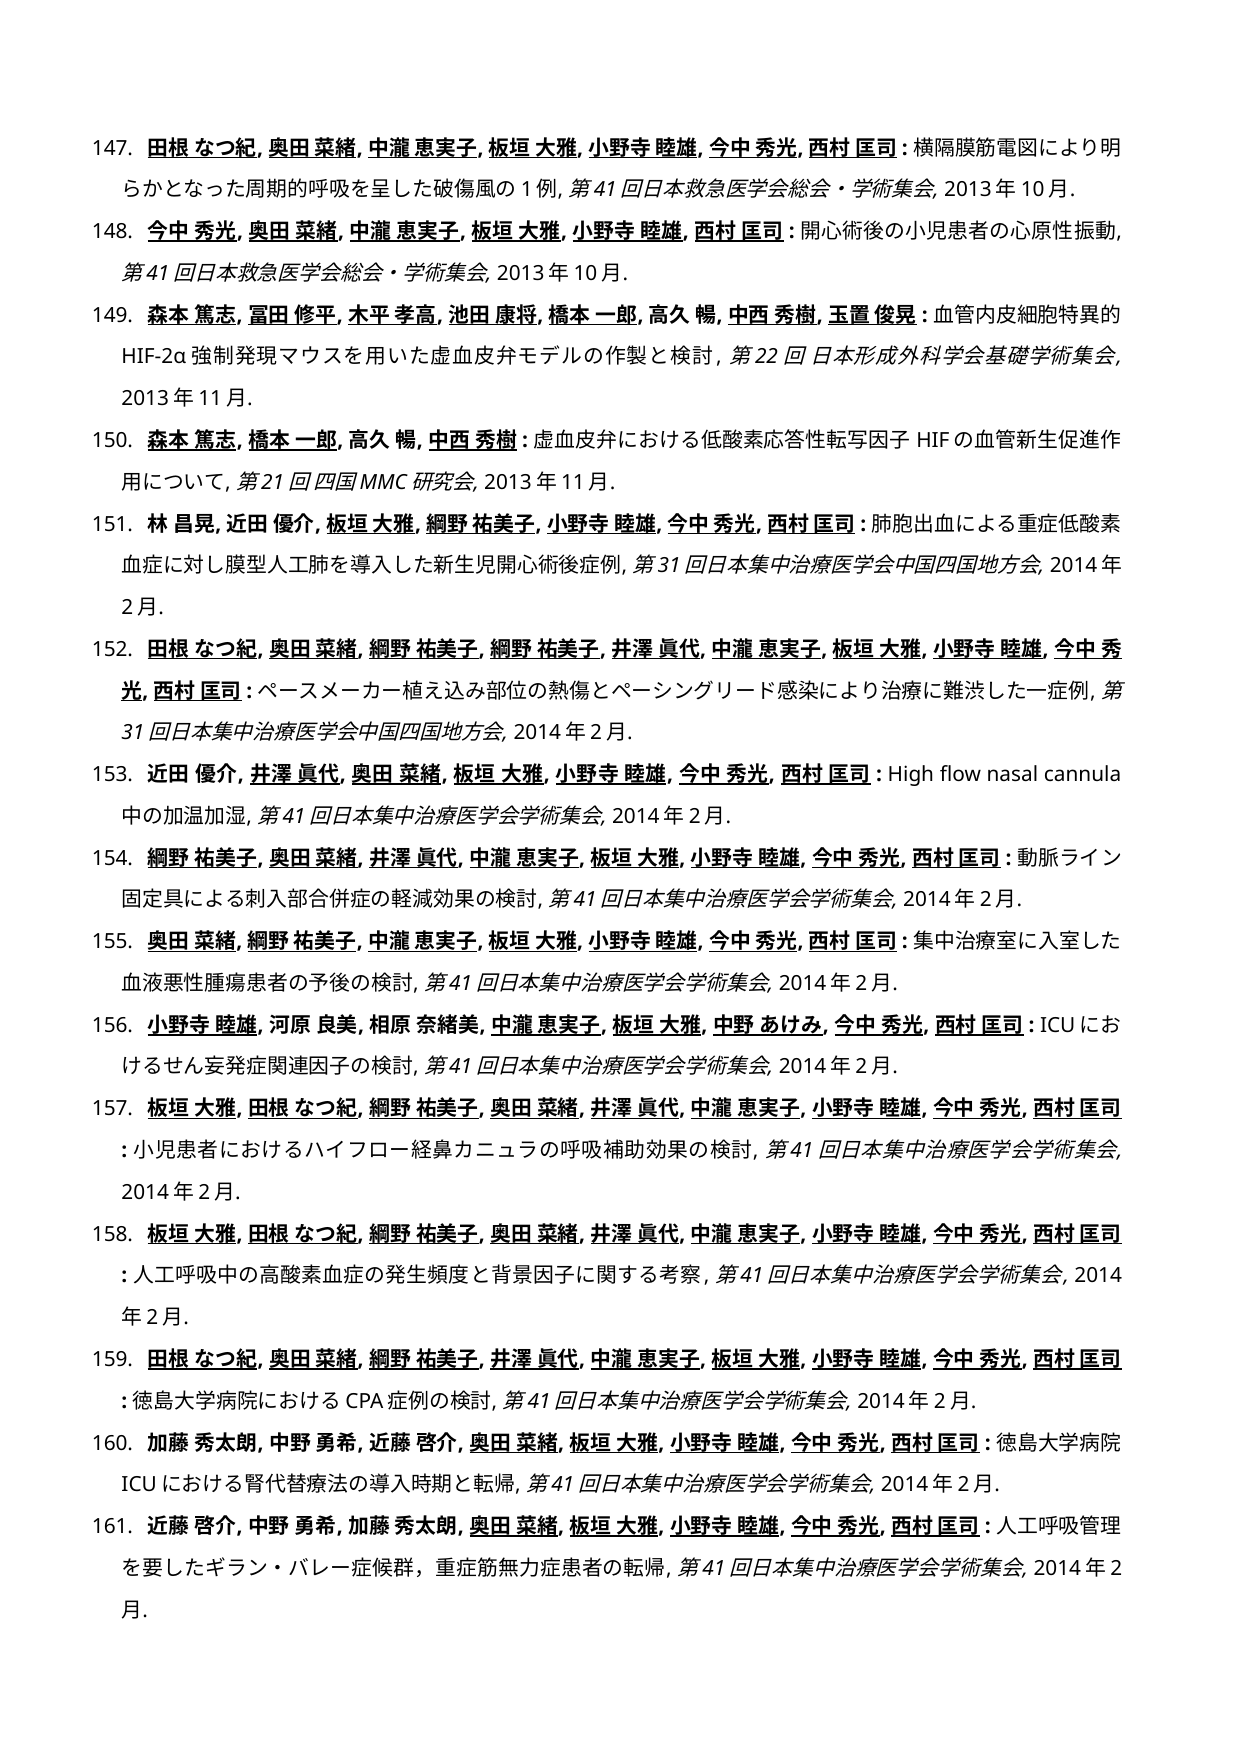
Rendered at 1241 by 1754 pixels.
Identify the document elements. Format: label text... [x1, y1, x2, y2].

list 今中 秀光, 奥田 菜緒, 中瀧 恵実子, 板垣 大雅, 小野寺 睦雄, 西村 匡司 : 開心術後の小児患者の心原性振動, 第41回日本救急医学会総会・学術集会, 2013年10月. [92, 209, 1122, 292]
list 板垣 大雅, 田根 なつ紀, 綱野 祐美子, 奥田 菜緒, 井澤 眞代, 中瀧 恵実子, 小野寺 睦雄, 今中 秀光, 西村 匡司 : 小児患者におけるハイフロー経鼻カニュラの呼吸補助効果の検討, 第41回日本集中治療医学会学術集会, 2014年2月. [92, 1086, 1122, 1211]
list 田根 なつ紀, 奥田 菜緒, 綱野 祐美子, 井澤 眞代, 中瀧 恵実子, 板垣 大雅, 小野寺 睦雄, 今中 秀光, 西村 匡司 : 徳島大学病院におけるCPA症例の検討, 第41回日本集中治療医学会学術集会, 2014年2月. [92, 1336, 1122, 1420]
list 綱野 祐美子, 奥田 菜緒, 井澤 眞代, 中瀧 恵実子, 板垣 大雅, 小野寺 睦雄, 今中 秀光, 西村 匡司 : 動脈ライン固定具による刺入部合併症の軽減効果の検討, 第41回日本集中治療医学会学術集会, 2014年2月. [92, 835, 1122, 919]
list 加藤 秀太朗, 中野 勇希, 近藤 啓介, 奥田 菜緒, 板垣 大雅, 小野寺 睦雄, 今中 秀光, 西村 匡司 : 徳島大学病院ICUにおける腎代替療法の導入時期と転帰, 第41回日本集中治療医学会学術集会, 2014年2月. [92, 1420, 1122, 1503]
list 森本 篤志, 橋本 一郎, 高久 暢, 中西 秀樹 : 虚血皮弁における低酸素応答性転写因子HIFの血管新生促進作用について, 第21回 四国MMC研究会, 2013年11月. [92, 417, 1122, 501]
list 森本 篤志, 冨田 修平, 木平 孝高, 池田 康将, 橋本 一郎, 高久 暢, 中西 秀樹, 玉置 俊晃 : 血管内皮細胞特異的HIF-2α強制発現マウスを用いた虚血皮弁モデルの作製と検討, 第22回 日本形成外科学会基礎学術集会, 2013年11月. [92, 292, 1122, 417]
list 近藤 啓介, 中野 勇希, 加藤 秀太朗, 奥田 菜緒, 板垣 大雅, 小野寺 睦雄, 今中 秀光, 西村 匡司 : 人工呼吸管理を要したギラン・バレー症候群，重症筋無力症患者の転帰, 第41回日本集中治療医学会学術集会, 2014年2月. [92, 1503, 1122, 1629]
list 田根 なつ紀, 奥田 菜緒, 中瀧 恵実子, 板垣 大雅, 小野寺 睦雄, 今中 秀光, 西村 匡司 : 横隔膜筋電図により明らかとなった周期的呼吸を呈した破傷風の1例, 第41回日本救急医学会総会・学術集会, 2013年10月. [92, 125, 1122, 209]
list 小野寺 睦雄, 河原 良美, 相原 奈緒美, 中瀧 恵実子, 板垣 大雅, 中野 あけみ, 今中 秀光, 西村 匡司 : ICUにおけるせん妄発症関連因子の検討, 第41回日本集中治療医学会学術集会, 2014年2月. [92, 1002, 1122, 1086]
list 田根 なつ紀, 奥田 菜緒, 綱野 祐美子, 綱野 祐美子, 井澤 眞代, 中瀧 恵実子, 板垣 大雅, 小野寺 睦雄, 今中 秀光, 西村 匡司 : ペースメーカー植え込み部位の熱傷とペーシングリード感染により治療に難渋した一症例, 第31回日本集中治療医学会中国四国地方会, 2014年2月. [92, 626, 1122, 752]
list 奥田 菜緒, 綱野 祐美子, 中瀧 恵実子, 板垣 大雅, 小野寺 睦雄, 今中 秀光, 西村 匡司 : 集中治療室に入室した血液悪性腫瘍患者の予後の検討, 第41回日本集中治療医学会学術集会, 2014年2月. [92, 919, 1122, 1002]
list 板垣 大雅, 田根 なつ紀, 綱野 祐美子, 奥田 菜緒, 井澤 眞代, 中瀧 恵実子, 小野寺 睦雄, 今中 秀光, 西村 匡司 : 人工呼吸中の高酸素血症の発生頻度と背景因子に関する考察, 第41回日本集中治療医学会学術集会, 2014年2月. [92, 1211, 1122, 1336]
list 林 昌晃, 近田 優介, 板垣 大雅, 綱野 祐美子, 小野寺 睦雄, 今中 秀光, 西村 匡司 : 肺胞出血による重症低酸素血症に対し膜型人工肺を導入した新生児開心術後症例, 第31回日本集中治療医学会中国四国地方会, 2014年2月. [92, 501, 1122, 626]
list 近田 優介, 井澤 眞代, 奥田 菜緒, 板垣 大雅, 小野寺 睦雄, 今中 秀光, 西村 匡司 : High flow nasal cannula中の加温加湿, 第41回日本集中治療医学会学術集会, 2014年2月. [92, 752, 1122, 835]
